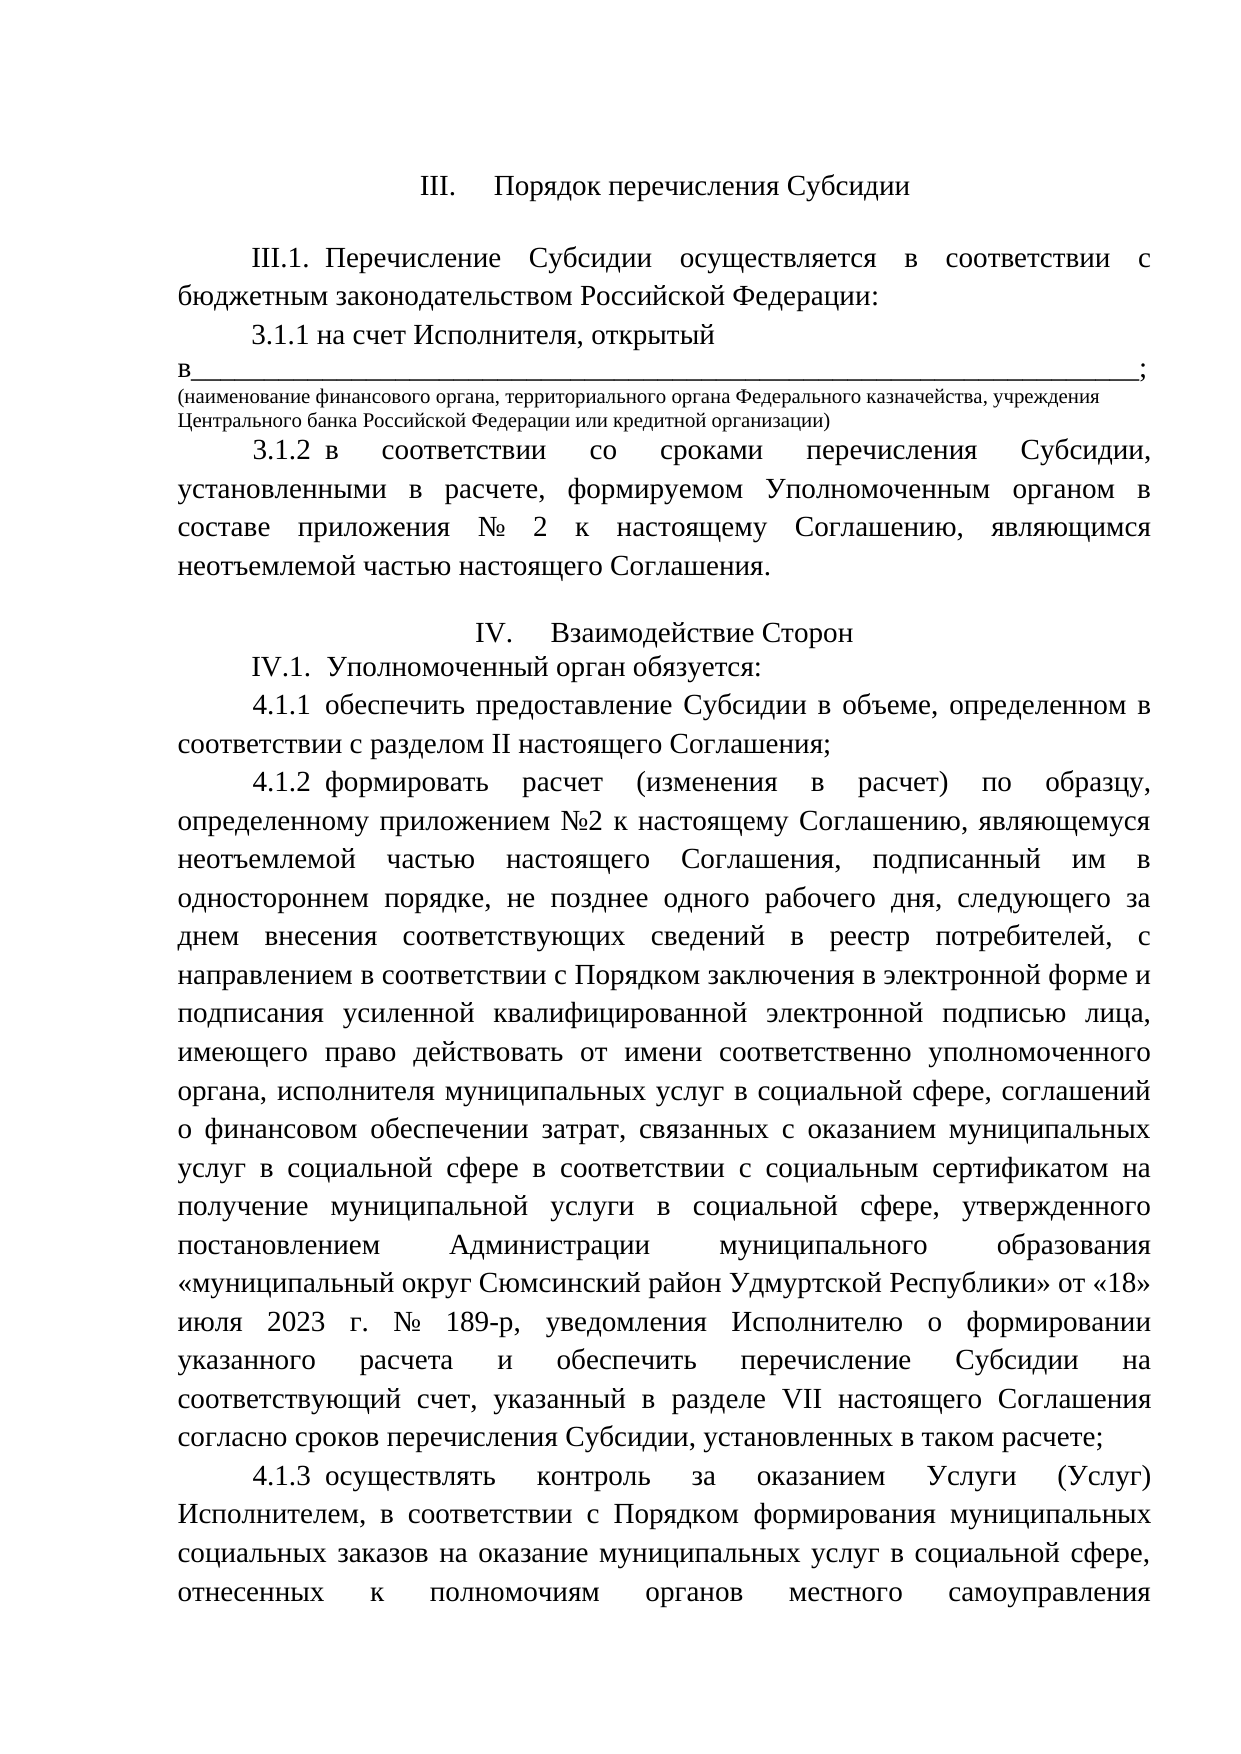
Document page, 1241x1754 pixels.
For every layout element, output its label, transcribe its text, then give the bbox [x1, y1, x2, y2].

list обеспечить предоставление Субсидии в объеме, определенном в соответствии с разделом II настоящего Соглашения; [177, 687, 1152, 759]
list Взаимодействие Сторон [215, 615, 1152, 649]
list Порядок перечисления Субсидии [215, 168, 1152, 202]
text 3.1.1 на счет Исполнителя, открытый в_________________________________________________________________; (наименование финансового органа, территориального органа Федерального казначейства, учреждения Центрального банка Российской Федерации или кредитной организации) [177, 317, 1152, 432]
list формировать расчет (изменения в расчет) по образцу, определенному приложением №2 к настоящему Соглашению, являющемуся неотъемлемой частью настоящего Соглашения, подписанный им в одностороннем порядке, не позднее одного рабочего дня, следующего за днем внесения соответствующих сведений в реестр потребителей, с направлением в соответствии с Порядком заключения в электронной форме и подписания усиленной квалифицированной электронной подписью лица, имеющего право действовать от имени соответственно уполномоченного органа, исполнителя муниципальных услуг в социальной сфере, соглашений о финансовом обеспечении затрат, связанных с оказанием муниципальных услуг в социальной сфере в соответствии с социальным сертификатом на получение муниципальной услуги в социальной сфере, утвержденного постановлением Администрации муниципального образования «муниципальный округ Сюмсинский район Удмуртской Республики» от «18» июля 2023 г. № 189-р, уведомления Исполнителю о формировании указанного расчета и обеспечить перечисление Субсидии на соответствующий счет, указанный в разделе VII настоящего Соглашения согласно сроков перечисления Субсидии, установленных в таком расчете; [177, 764, 1152, 1453]
list Уполномоченный орган обязуется: [251, 649, 1152, 682]
list Перечисление Субсидии осуществляется в соответствии с бюджетным законодательством Российской Федерации: [177, 240, 1152, 312]
list в соответствии со сроками перечисления Субсидии, установленными в расчете, формируемом Уполномоченным органом в составе приложения № 2 к настоящему Соглашению, являющимся неотъемлемой частью настоящего Соглашения. [177, 432, 1152, 581]
